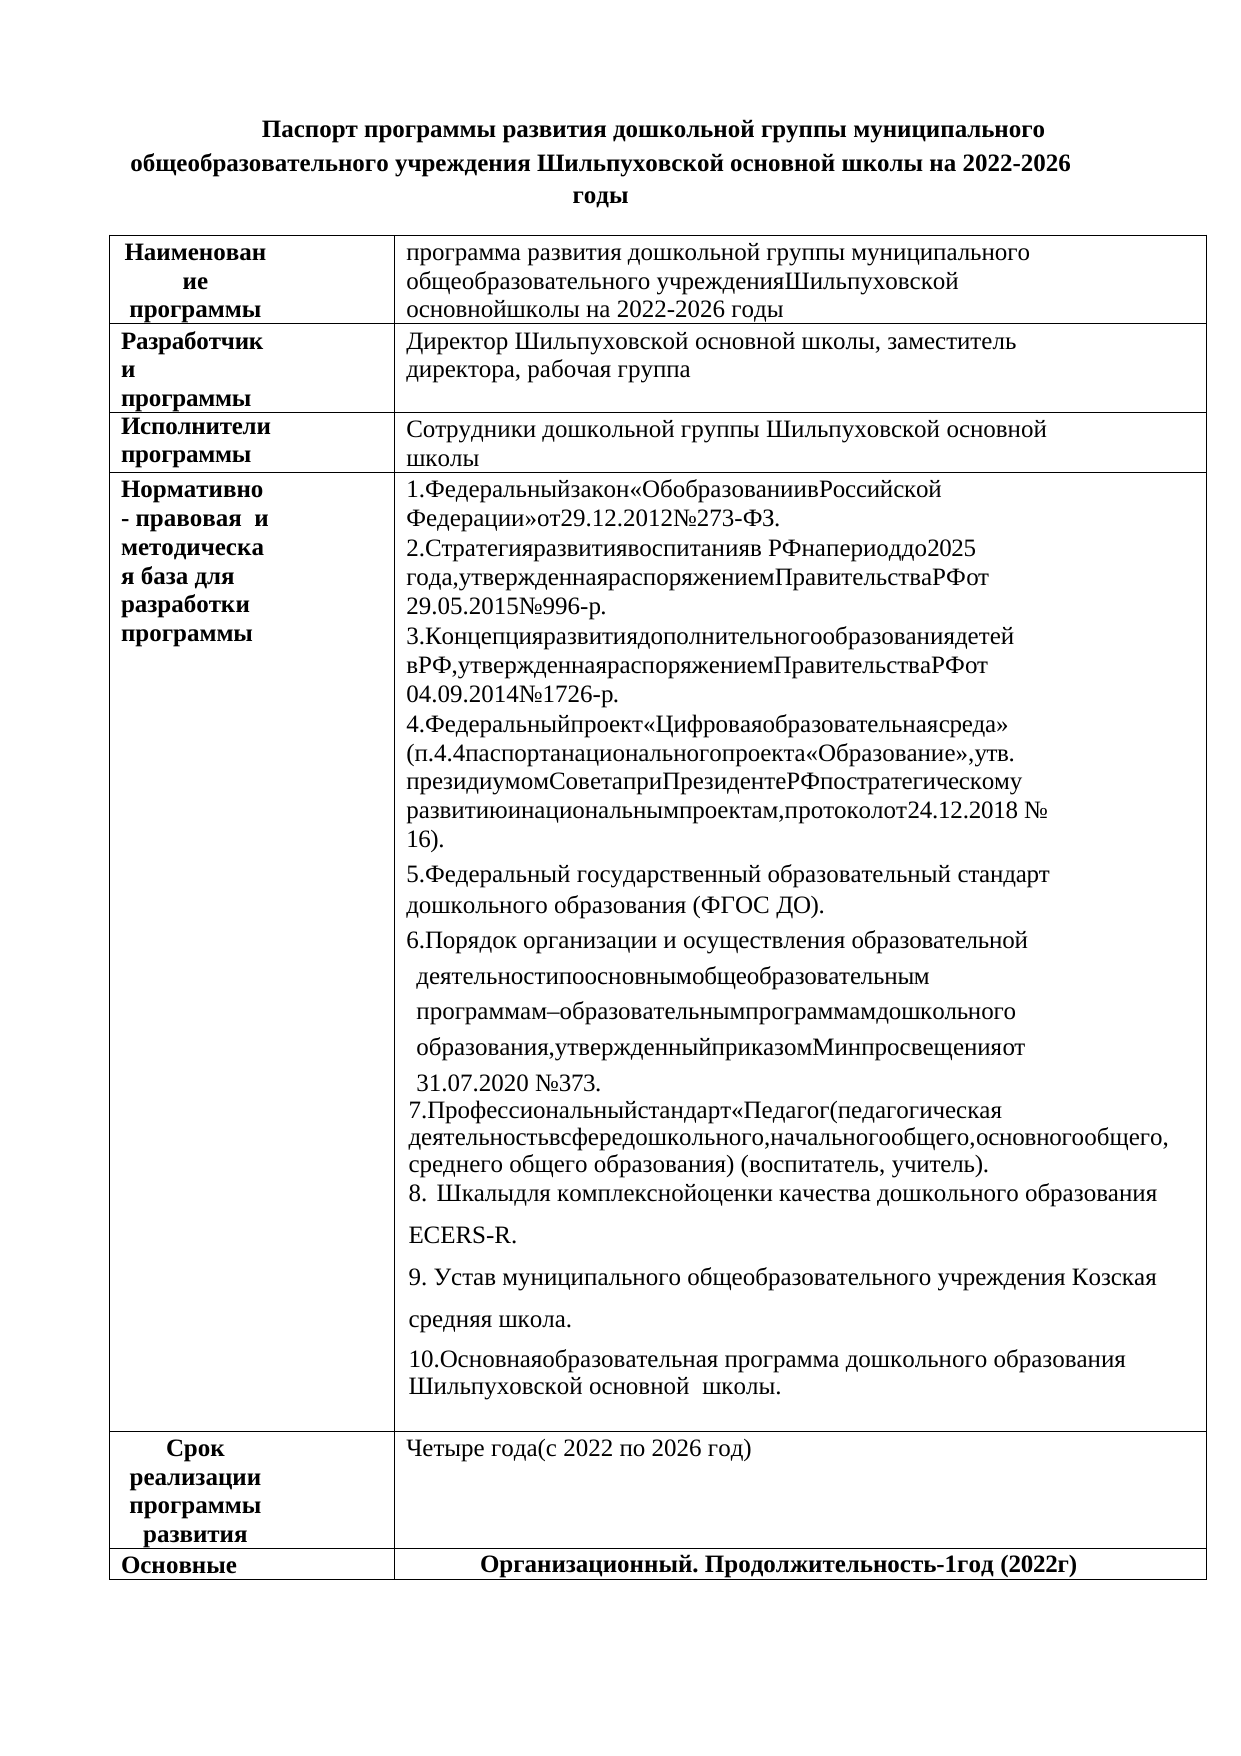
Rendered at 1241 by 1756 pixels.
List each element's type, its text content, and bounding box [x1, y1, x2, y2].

table_cell Разработчики программы [110, 324, 394, 412]
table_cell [395, 1549, 1206, 1579]
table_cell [110, 1549, 394, 1579]
table_cell Срок реализации программы развития [110, 1432, 394, 1548]
table_cell Сотрудники дошкольной группы Шильпуховской основной школы [395, 413, 1206, 472]
table_cell Исполнители программы [110, 413, 394, 472]
table_cell Директор Шильпуховской основной школы, заместитель директора, рабочая группа [395, 324, 1206, 412]
table_cell Четыре года(с 2022 по 2026 год) [395, 1432, 1206, 1548]
table_header Наименование программы [110, 236, 394, 323]
table_cell Нормативно- правовая и методическая база для разработки программы [110, 473, 394, 1431]
text Паспорт программы развития дошкольной группы муниципального общеобразовательного учреждения Шильпуховской основной школы на 2022-2026 годы [121, 114, 1080, 209]
table_cell 1.Федеральныйзакон«ОбобразованиивРоссийской Федерации»от29.12.2012№273-ФЗ. 2.Стратегияразвитиявоспитанияв РФнапериоддо2025 года,утвержденнаяраспоряжениемПравительстваРФот 29.05.2015№996-р. 3.Концепцияразвитиядополнительногообразованиядетей вРФ,утвержденнаяраспоряжениемПравительстваРФот 04.09.2014№1726-р. 4.Федеральныйпроект«Цифроваяобразовательнаясреда» (п.4.4паспортанациональногопроекта«Образование»,утв. президиумомСоветаприПрезидентеРФпостратегическому развитиюинациональнымпроектам,протоколот24.12.2018 № 16). 5.Федеральный государственный образовательный стандарт дошкольного образования (ФГОС ДО). 6.Порядок организации и осуществления образовательной деятельностипоосновнымобщеобразовательным программам–образовательнымпрограммамдошкольного образования,утвержденныйприказомМинпросвещенияот 31.07.2020 №373. 7.Профессиональныйстандарт«Педагог(педагогическая деятельностьвсфередошкольного,начальногообщего,основногообщего, среднего общего образования) (воспитатель, учитель). Шкалыдля комплекснойоценки качества дошкольного образования ECERS-R. Устав муниципального общеобразовательного учреждения Козская средняя школа. 10.Основнаяобразовательная программа дошкольного образования Шильпуховской основной школы. [395, 473, 1206, 1431]
table_header программа развития дошкольной группы муниципального общеобразовательного учрежденияШильпуховской основнойшколы на 2022-2026 годы [395, 236, 1206, 323]
